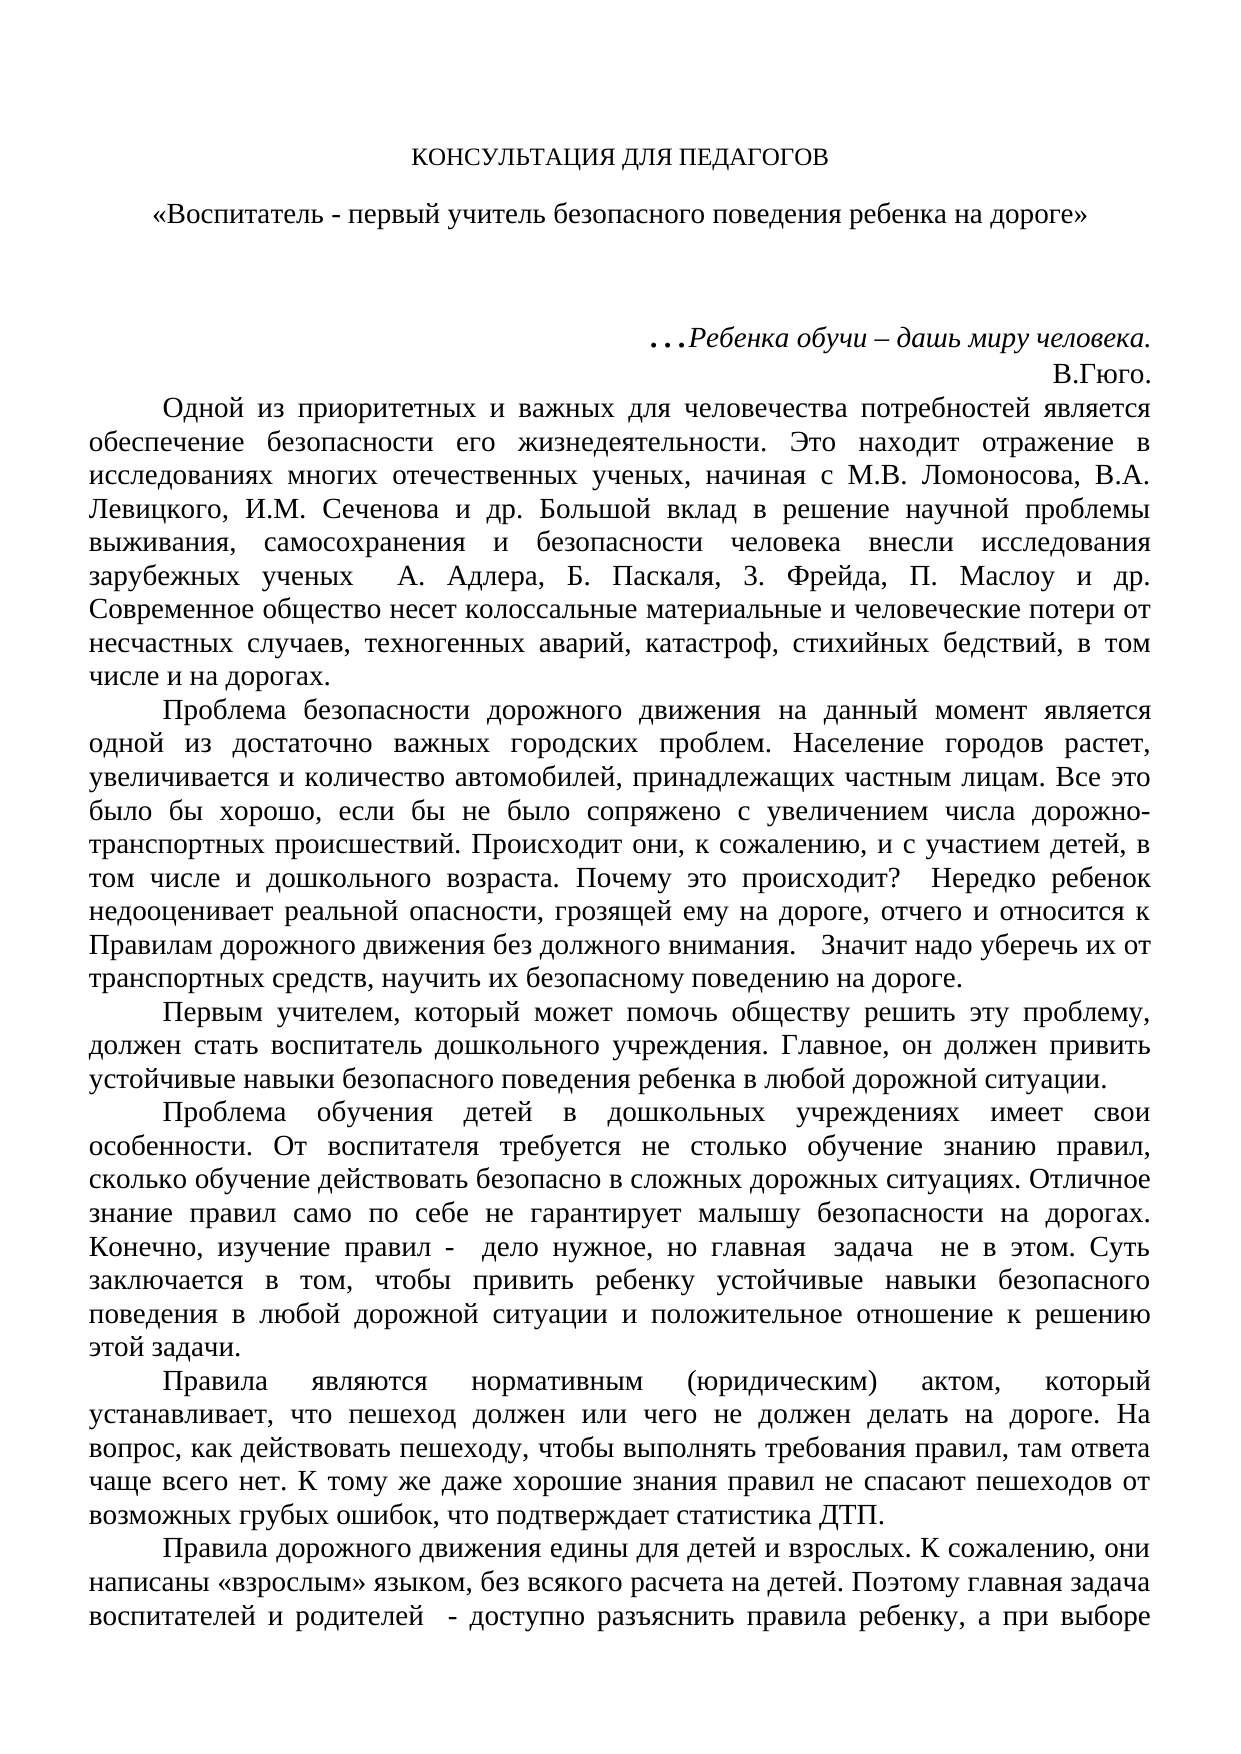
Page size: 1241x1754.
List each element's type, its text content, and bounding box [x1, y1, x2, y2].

text КОНСУЛЬТАЦИЯ ДЛЯ ПЕДАГОГОВ [89, 142, 1152, 171]
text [89, 1531, 1152, 1631]
text …Ребенка обучи – дашь миру человека. [89, 309, 1152, 357]
text Одной из приоритетных и важных для человечества потребностей является обеспечение безопасности его жизнедеятельности. Это находит отражение в исследованиях многих отечественных ученых, начиная с М.В. Ломоносова, В.А. Левицкого, И.М. Сеченова и др. Большой вклад в решение научной проблемы выживания, самосохранения и безопасности человека внесли исследования зарубежных ученых А. Адлера, Б. Паскаля, 3. Фрейда, П. Маслоу и др. Современное общество несет колоссальные материальные и человеческие потери от несчастных случаев, техногенных аварий, катастроф, стихийных бедствий, в том числе и на дорогах. [89, 390, 1152, 692]
text Проблема обучения детей в дошкольных учреждениях имеет свои особенности. От воспитателя требуется не столько обучение знанию правил, сколько обучение действовать безопасно в сложных дорожных ситуациях. Отличное знание правил само по себе не гарантирует малышу безопасности на дорогах. Конечно, изучение правил - дело нужное, но главная задача не в этом. Суть заключается в том, чтобы привить ребенку устойчивые навыки безопасного поведения в любой дорожной ситуации и положительное отношение к решению этой задачи. [89, 1094, 1152, 1363]
text «Воспитатель - первый учитель безопасного поведения ребенка на дороге» [89, 196, 1152, 230]
text Правила являются нормативным (юридическим) актом, который устанавливает, что пешеход должен или чего не должен делать на дороге. На вопрос, как действовать пешеходу, чтобы выполнять требования правил, там ответа чаще всего нет. К тому же даже хорошие знания правил не спасают пешеходов от возможных грубых ошибок, что подтверждает статистика ДТП. [89, 1363, 1152, 1531]
text В.Гюго. [89, 357, 1152, 390]
text Первым учителем, который может помочь обществу решить эту проблему, должен стать воспитатель дошкольного учреждения. Главное, он должен привить устойчивые навыки безопасного поведения ребенка в любой дорожной ситуации. [89, 994, 1152, 1094]
text Проблема безопасности дорожного движения на данный момент является одной из достаточно важных городских проблем. Население городов растет, увеличивается и количество автомобилей, принадлежащих частным лицам. Все это было бы хорошо, если бы не было сопряжено с увеличением числа дорожно-транспортных происшествий. Происходит они, к сожалению, и с участием детей, в том числе и дошкольного возраста. Почему это происходит? Нередко ребенок недооценивает реальной опасности, грозящей ему на дороге, отчего и относится к Правилам дорожного движения без должного внимания. Значит надо уберечь их от транспортных средств, научить их безопасному поведению на дороге. [89, 692, 1152, 994]
